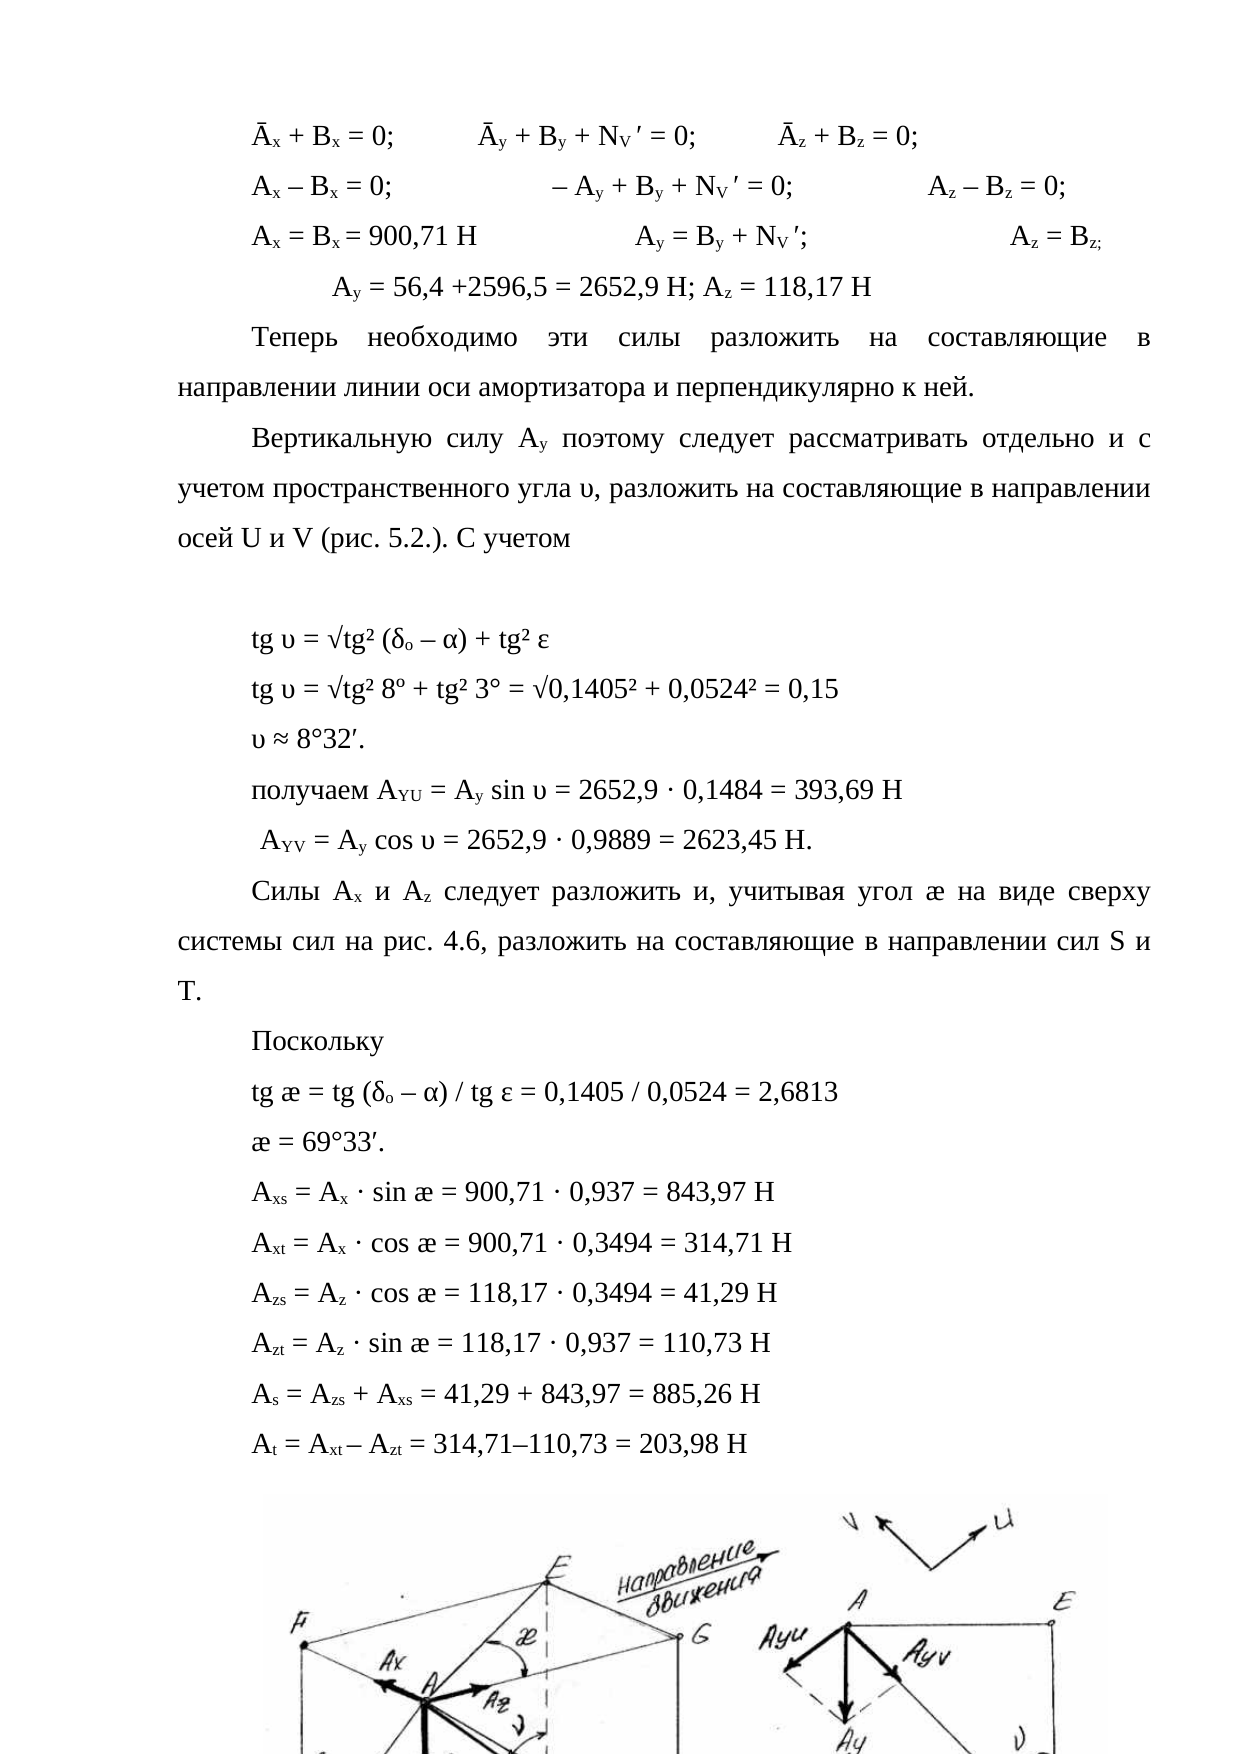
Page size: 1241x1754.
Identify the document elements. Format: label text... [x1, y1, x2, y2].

text Аzs = Аz · cos æ = 118,17 · 0,3494 = 41,29 Н [177, 1275, 1152, 1309]
text tg æ = tg (δo – α) / tg ε = 0,1405 / 0,0524 = 2,6813 [177, 1074, 1152, 1108]
text Ахs = Ах · sin æ = 900,71 · 0,937 = 843,97 Н [177, 1175, 1152, 1208]
text tg υ = √tg² 8º + tg² 3° = √0,1405² + 0,0524² = 0,15 [177, 672, 1152, 705]
picture [263, 1494, 1108, 1754]
text tg υ = √tg² (δo – α) + tg² ε [177, 621, 1152, 655]
text Āх + Вх = 0; Āy + Вy + NV ′ = 0; Āz + Вz = 0; [177, 118, 1152, 152]
text Силы Ах и Аz следует разложить и, учитывая угол æ на виде сверху системы сил на рис. 4.6, разложить на составляющие в направлении сил S и Т. [177, 873, 1152, 1007]
text Ах = Вх = 900,71 Н Аy = Вy + NV ′; Аz = Вz; [177, 219, 1152, 252]
text Теперь необходимо эти силы разложить на составляющие в направлении линии оси амортизатора и перпендикулярно к ней. [177, 319, 1152, 403]
text Поскольку [177, 1024, 1152, 1057]
text Аs = Аzs + Ахs = 41,29 + 843,97 = 885,26 Н [177, 1376, 1152, 1409]
text Аy = 56,4 +2596,5 = 2652,9 Н; Аz = 118,17 Н [177, 269, 1152, 303]
text Вертикальную силу Аy поэтому следует рассматривать отдельно и с учетом пространственного угла υ, разложить на составляющие в направлении осей U и V (рис. 5.2.). С учетом [177, 420, 1152, 554]
text АYV = Аy cos υ = 2652,9 · 0,9889 = 2623,45 Н. [177, 822, 1152, 856]
text Ах – Вх = 0; – Аy + Вy + NV ′ = 0; Аz – Вz = 0; [177, 168, 1152, 202]
text Аzt = Аz · sin æ = 118,17 · 0,937 = 110,73 Н [177, 1326, 1152, 1359]
text получаем АYU = Аy sin υ = 2652,9 · 0,1484 = 393,69 Н [177, 772, 1152, 806]
text υ ≈ 8°32′. [177, 722, 1152, 755]
text Ахt = Ах · cos æ = 900,71 · 0,3494 = 314,71 Н [177, 1225, 1152, 1258]
text Аt = Ахt – Аzt = 314,71–110,73 = 203,98 Н [177, 1426, 1152, 1460]
text æ = 69°33′. [177, 1124, 1152, 1158]
